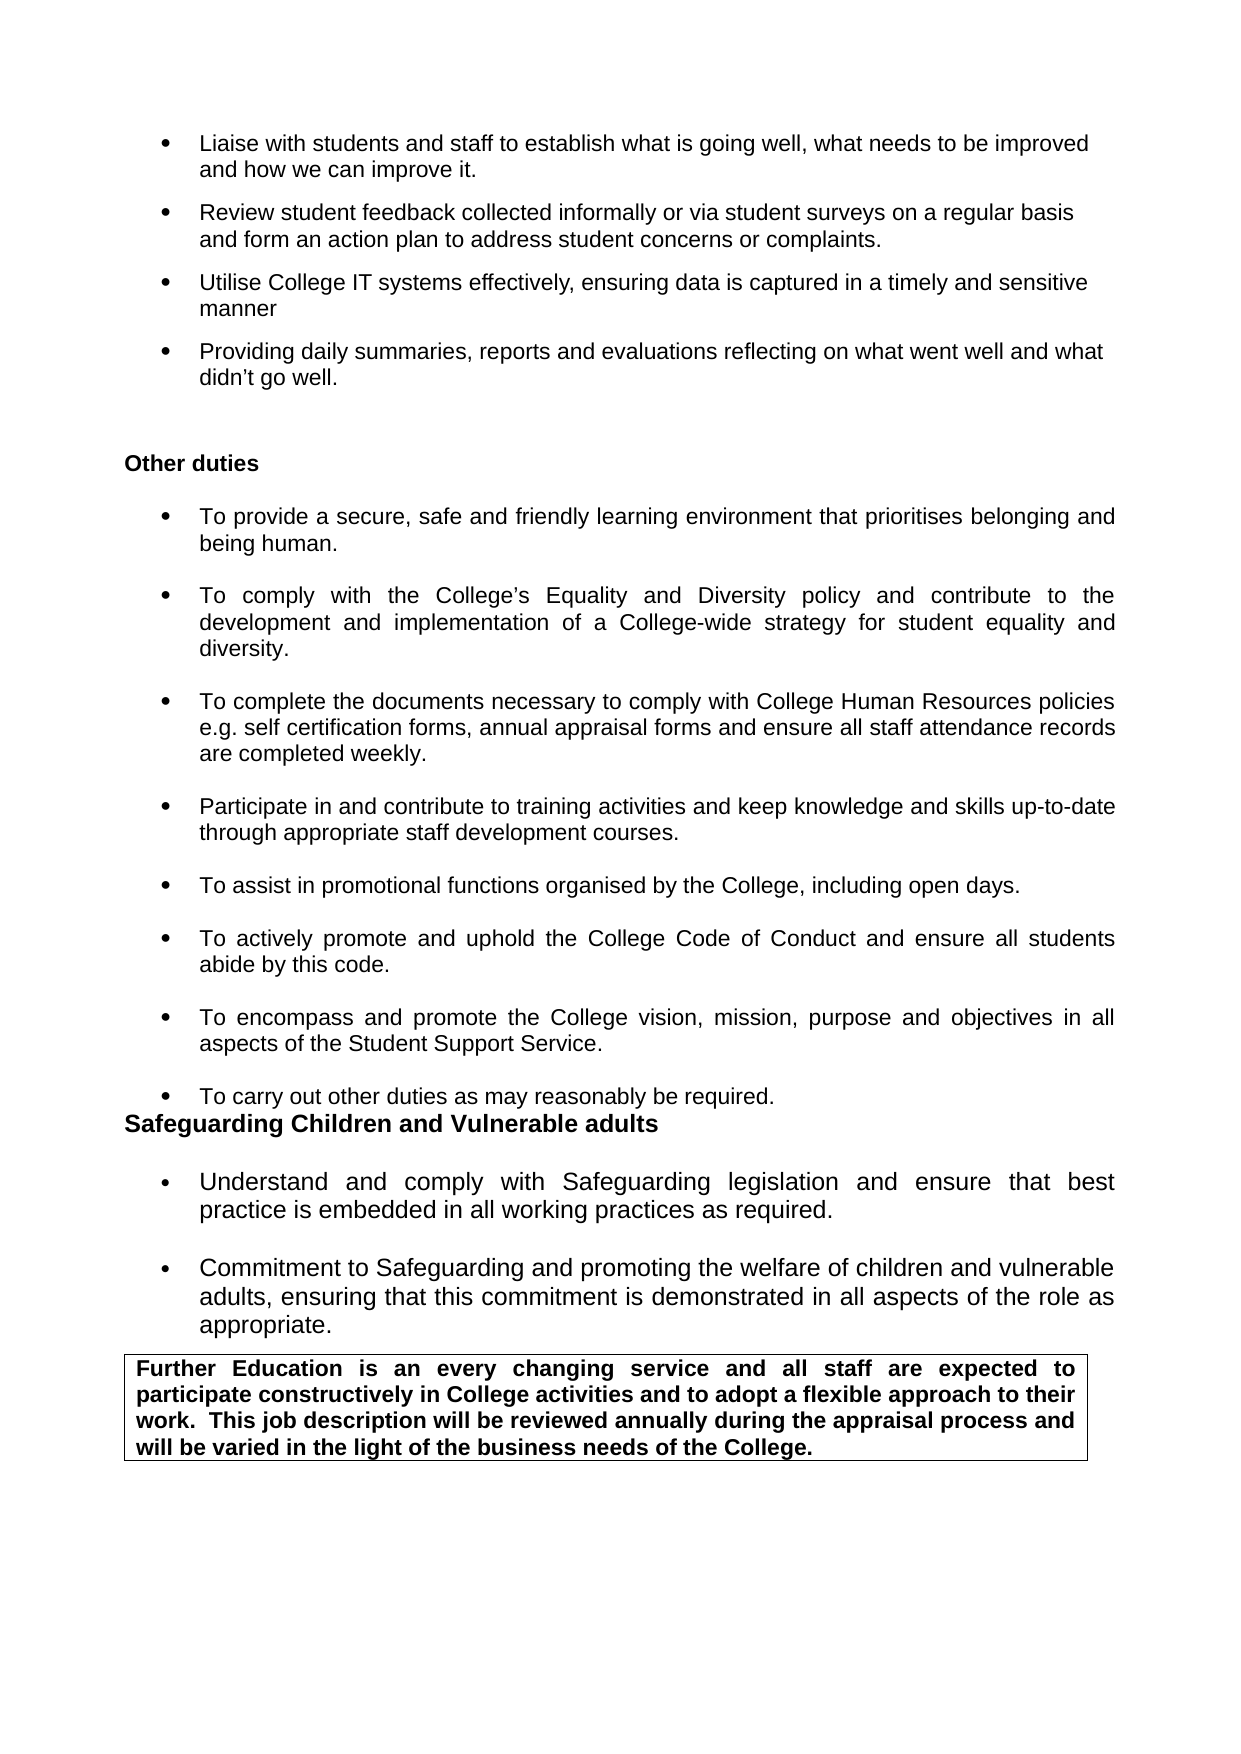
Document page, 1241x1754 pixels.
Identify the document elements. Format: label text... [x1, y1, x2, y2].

list To comply with the College’s Equality and Diversity policy and contribute to the development and implementation of a College-wide strategy for student equality and diversity. [162, 582, 1116, 661]
list To assist in promotional functions organised by the College, including open days. [162, 872, 1116, 898]
table_header Further Education is an every changing service and all staff are expected to participate constructively in College activities and to adopt a flexible approach to their work. This job description will be reviewed annually during the appraisal process and will be varied in the light of the business needs of the College. [125, 1355, 1087, 1460]
list Understand and comply with Safeguarding legislation and ensure that best practice is embedded in all working practices as required. [162, 1167, 1116, 1224]
list To complete the documents necessary to comply with College Human Resources policies e.g. self certification forms, annual appraisal forms and ensure all staff attendance records are completed weekly. [162, 688, 1116, 767]
list To carry out other duties as may reasonably be required. [162, 1083, 1116, 1109]
list Commitment to Safeguarding and promoting the welfare of children and vulnerable adults, ensuring that this commitment is demonstrated in all aspects of the role as appropriate. [162, 1253, 1116, 1339]
list Participate in and contribute to training activities and keep knowledge and skills up-to-date through appropriate staff development courses. [162, 793, 1116, 846]
list Utilise College IT systems effectively, ensuring data is captured in a timely and sensitive manner [162, 269, 1116, 321]
text Other duties [124, 450, 1116, 477]
list To encompass and promote the College vision, mission, purpose and objectives in all aspects of the Student Support Service. [162, 1004, 1116, 1057]
list To actively promote and uphold the College Code of Conduct and ensure all students abide by this code. [162, 925, 1116, 977]
list Review student feedback collected informally or via student surveys on a regular basis and form an action plan to address student concerns or complaints. [162, 199, 1116, 252]
text Safeguarding Children and Vulnerable adults [124, 1109, 1116, 1138]
list Providing daily summaries, reports and evaluations reflecting on what went well and what didn’t go well. [162, 338, 1116, 391]
list To provide a secure, safe and friendly learning environment that prioritises belonging and being human. [162, 503, 1116, 556]
list Liaise with students and staff to establish what is going well, what needs to be improved and how we can improve it. [162, 130, 1116, 183]
